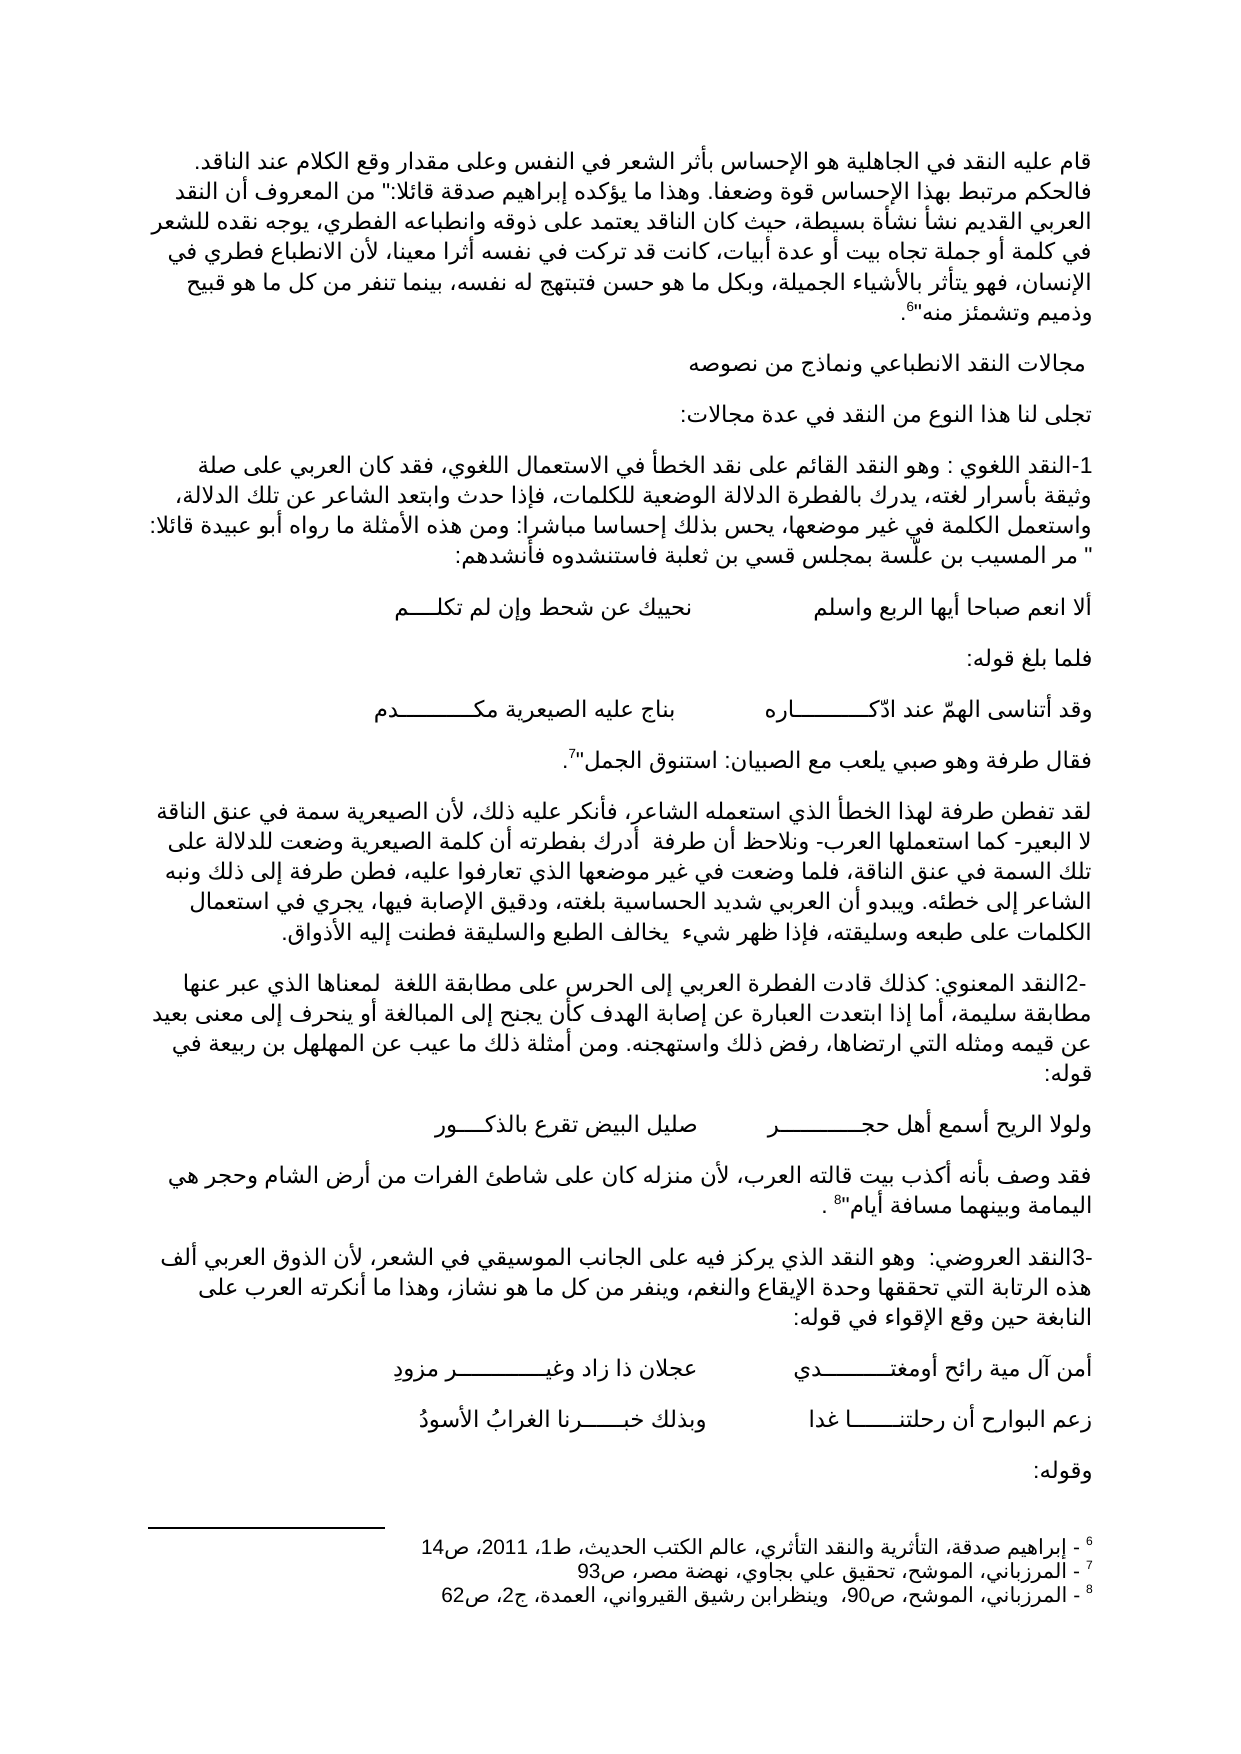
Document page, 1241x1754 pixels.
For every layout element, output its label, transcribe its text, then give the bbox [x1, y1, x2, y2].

text فلما بلغ قوله: [148, 644, 1093, 671]
text أمن آل مية رائح أومغتــــــــــدي عجلان ذا زاد وغيـــــــــــــر مزودِ [148, 1355, 1093, 1381]
text لقد تفطن طرفة لهذا الخطأ الذي استعمله الشاعر، فأنكر عليه ذلك، لأن الصيعرية سمة في عنق الناقة لا البعير- كما استعملها العرب- ونلاحظ أن طرفة أدرك بفطرته أن كلمة الصيعرية وضعت للدلالة على تلك السمة في عنق الناقة، فلما وضعت في غير موضعها الذي تعارفوا عليه، فطن طرفة إلى ذلك ونبه الشاعر إلى خطئه. ويبدو أن العربي شديد الحساسية بلغته، ودقيق الإصابة فيها، يجري في استعمال الكلمات على طبعه وسليقته، فإذا ظهر شيء يخالف الطبع والسليقة فطنت إليه الأذواق. [148, 798, 1093, 945]
text وقوله: [148, 1457, 1093, 1483]
text فقال طرفة وهو صبي يلعب مع الصبيان: استنوق الجمل". [148, 747, 1093, 773]
text فقد وصف بأنه أكذب بيت قالته العرب، لأن منزله كان على شاطئ الفرات من أرض الشام وحجر هي اليمامة وبينهما مسافة أيام" . [148, 1162, 1093, 1219]
text ولولا الريح أسمع أهل حجــــــــــــر صليل البيض تقرع بالذكــــور [148, 1111, 1093, 1137]
text وقد أتناسى الهمّ عند ادّكـــــــــــاره بناج عليه الصيعرية مكـــــــــــدم [148, 696, 1093, 722]
text 1-النقد اللغوي : وهو النقد القائم على نقد الخطأ في الاستعمال اللغوي، فقد كان العربي على صلة وثيقة بأسرار لغته، يدرك بالفطرة الدلالة الوضعية للكلمات، فإذا حدث وابتعد الشاعر عن تلك الدلالة، واستعمل الكلمة في غير موضعها، يحس بذلك إحساسا مباشرا: ومن هذه الأمثلة ما رواه أبو عبيدة قائلا: " مر المسيب بن علّسة بمجلس قسي بن ثعلبة فاستنشدوه فأنشدهم: [148, 452, 1093, 569]
text ألا انعم صباحا أيها الربع واسلم نحييك عن شحط وإن لم تكلــــم [148, 593, 1093, 620]
text زعم البوارح أن رحلتنـــــــا غدا وبذلك خبــــــرنا الغرابُ الأسودُ [148, 1406, 1093, 1432]
text تجلى لنا هذا النوع من النقد في عدة مجالات: [148, 401, 1093, 427]
text -2النقد المعنوي: كذلك قادت الفطرة العربي إلى الحرس على مطابقة اللغة لمعناها الذي عبر عنها مطابقة سليمة، أما إذا ابتعدت العبارة عن إصابة الهدف كأن يجنح إلى المبالغة أو ينحرف إلى معنى بعيد عن قيمه ومثله التي ارتضاها، رفض ذلك واستهجنه. ومن أمثلة ذلك ما عيب عن المهلهل بن ربيعة في قوله: [148, 969, 1093, 1086]
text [148, 148, 1093, 325]
text -3النقد العروضي: وهو النقد الذي يركز فيه على الجانب الموسيقي في الشعر، لأن الذوق العربي ألف هذه الرتابة التي تحققها وحدة الإيقاع والنغم، وينفر من كل ما هو نشاز، وهذا ما أنكرته العرب على النابغة حين وقع الإقواء في قوله: [148, 1243, 1093, 1330]
text مجالات النقد الانطباعي ونماذج من نصوصه [148, 350, 1093, 376]
